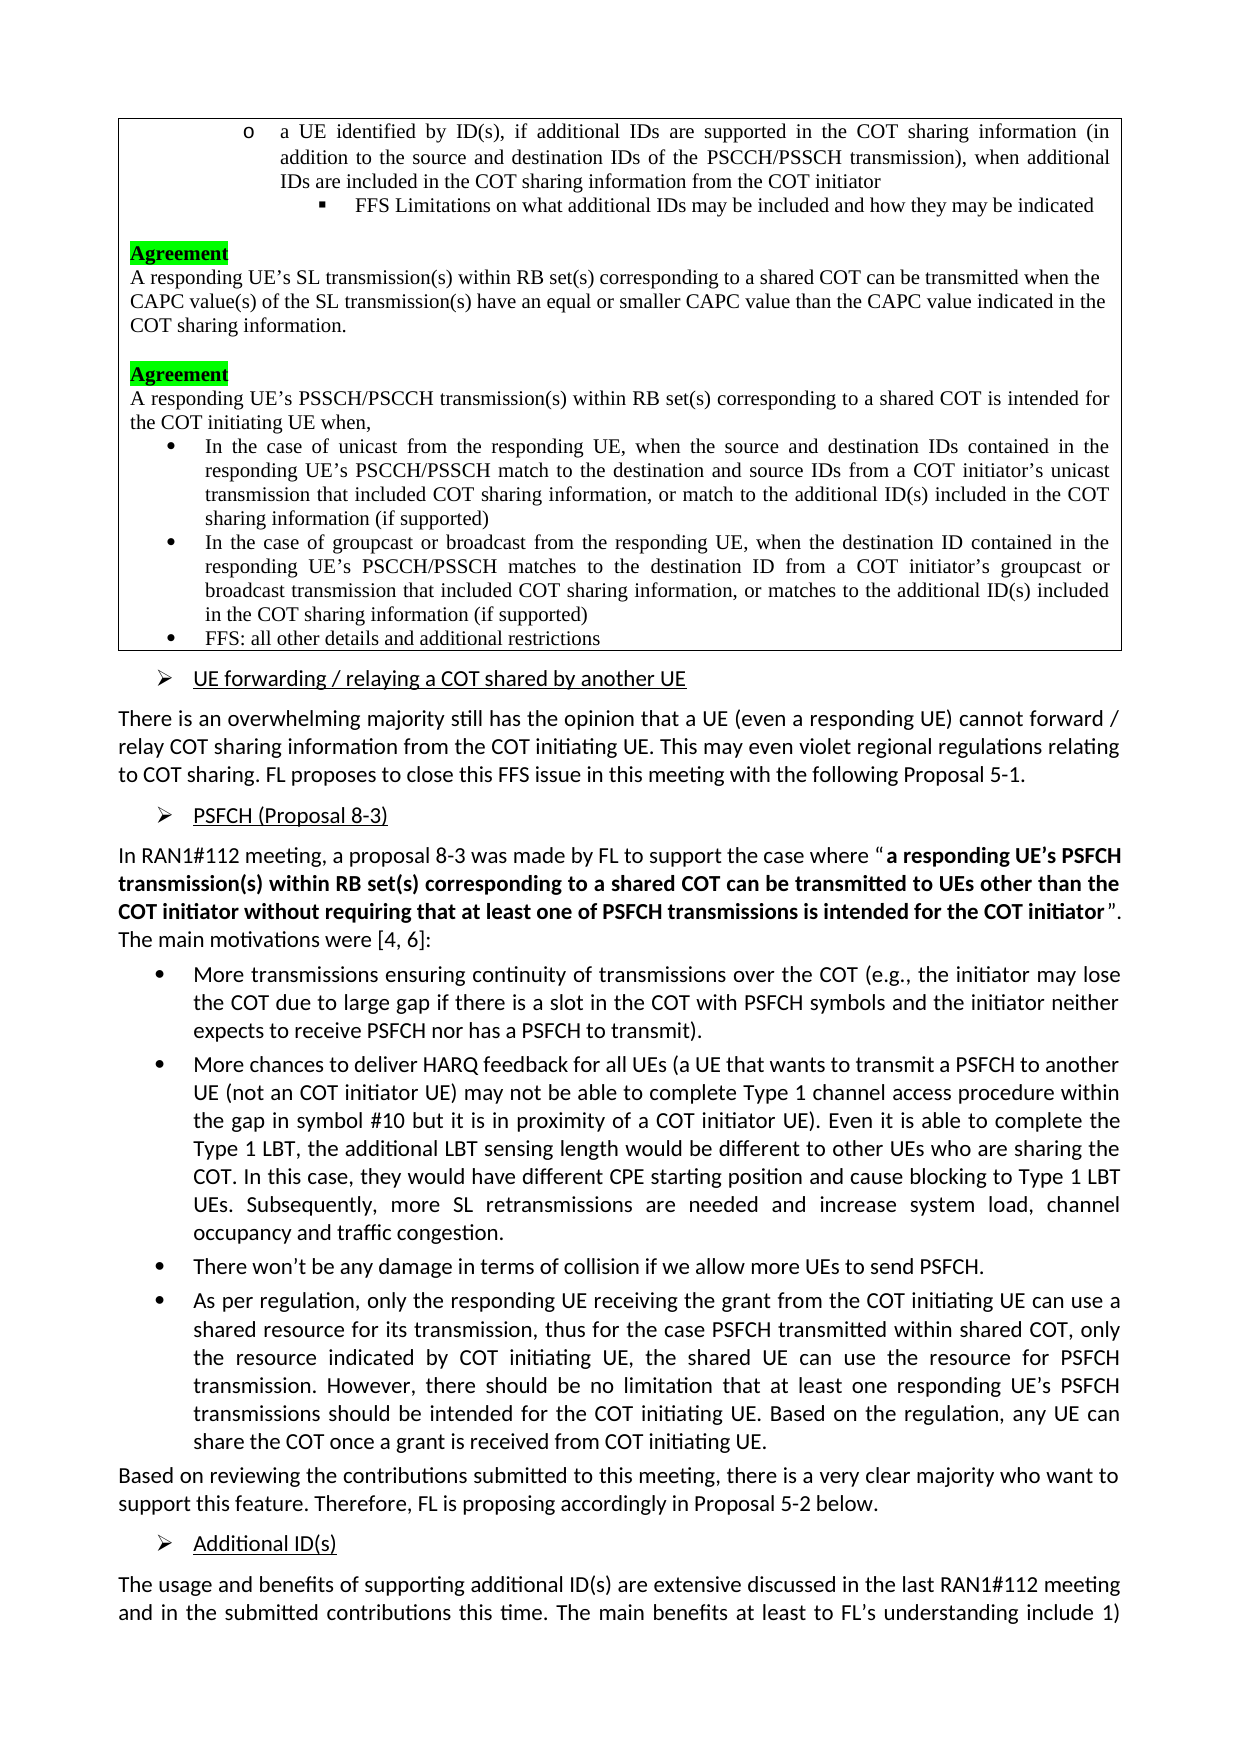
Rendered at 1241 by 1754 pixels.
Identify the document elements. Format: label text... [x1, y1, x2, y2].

list PSFCH (Proposal 8-3) [156, 801, 1122, 829]
text Based on reviewing the contributions submitted to this meeting, there is a very clear majority who want to support this feature. Therefore, FL is proposing accordingly in Proposal 5-2 below. [118, 1461, 1122, 1517]
list There won’t be any damage in terms of collision if we allow more UEs to send PSFCH. [156, 1252, 1122, 1280]
text In RAN1#112 meeting, a proposal 8-3 was made by FL to support the case where “a responding UE’s PSFCH transmission(s) within RB set(s) corresponding to a shared COT can be transmitted to UEs other than the COT initiator without requiring that at least one of PSFCH transmissions is intended for the COT initiator”. The main motivations were [4, 6]: [118, 841, 1122, 953]
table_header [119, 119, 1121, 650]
list More chances to deliver HARQ feedback for all UEs (a UE that wants to transmit a PSFCH to another UE (not an COT initiator UE) may not be able to complete Type 1 channel access procedure within the gap in symbol #10 but it is in proximity of a COT initiator UE). Even it is able to complete the Type 1 LBT, the additional LBT sensing length would be different to other UEs who are sharing the COT. In this case, they would have different CPE starting position and cause blocking to Type 1 LBT UEs. Subsequently, more SL retransmissions are needed and increase system load, channel occupancy and traffic congestion. [156, 1050, 1122, 1246]
list As per regulation, only the responding UE receiving the grant from the COT initiating UE can use a shared resource for its transmission, thus for the case PSFCH transmitted within shared COT, only the resource indicated by COT initiating UE, the shared UE can use the resource for PSFCH transmission. However, there should be no limitation that at least one responding UE’s PSFCH transmissions should be intended for the COT initiating UE. Based on the regulation, any UE can share the COT once a grant is received from COT initiating UE. [156, 1287, 1122, 1455]
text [118, 1570, 1122, 1626]
list More transmissions ensuring continuity of transmissions over the COT (e.g., the initiator may lose the COT due to large gap if there is a slot in the COT with PSFCH symbols and the initiator neither expects to receive PSFCH nor has a PSFCH to transmit). [156, 960, 1122, 1044]
text There is an overwhelming majority still has the opinion that a UE (even a responding UE) cannot forward / relay COT sharing information from the COT initiating UE. This may even violet regional regulations relating to COT sharing. FL proposes to close this FFS issue in this meeting with the following Proposal 5-1. [118, 704, 1122, 788]
list Additional ID(s) [156, 1529, 1122, 1558]
list UE forwarding / relaying a COT shared by another UE [156, 664, 1122, 692]
